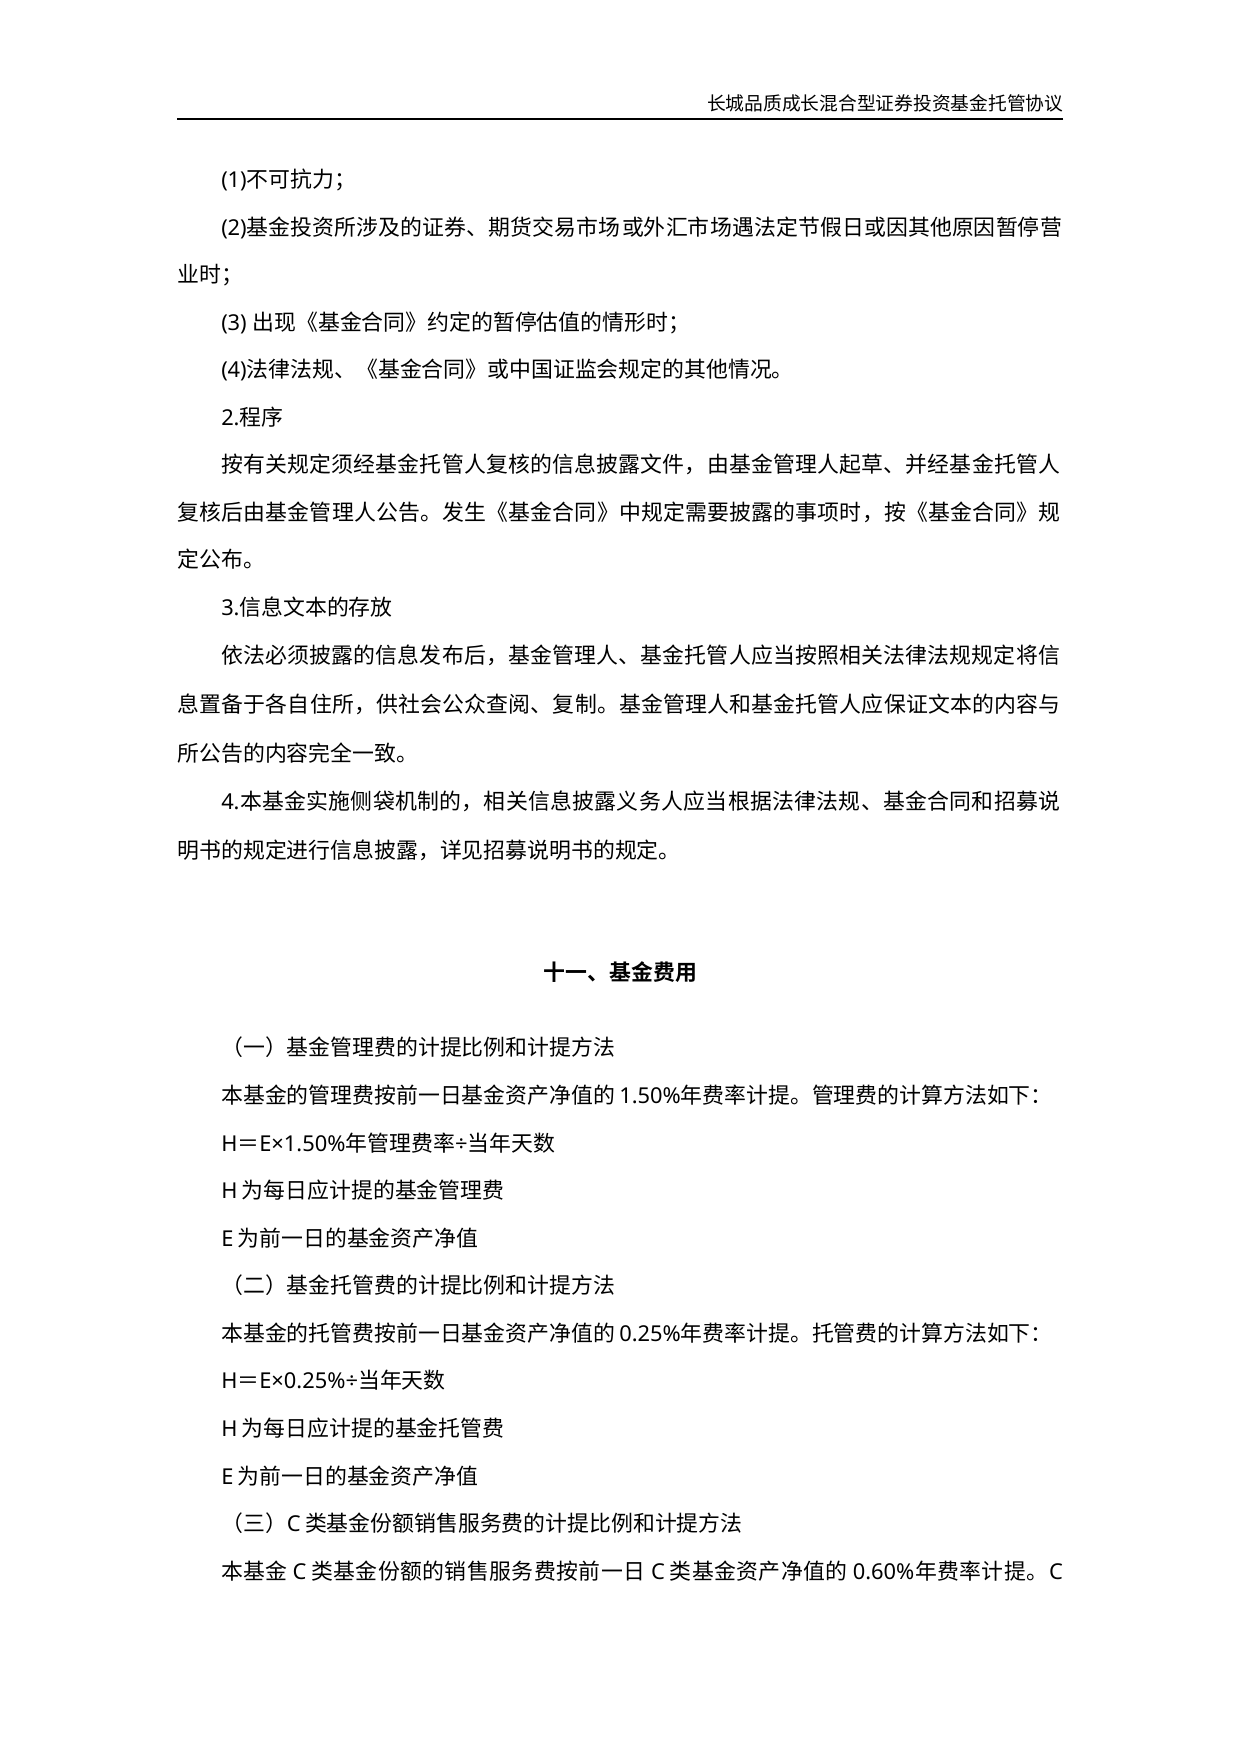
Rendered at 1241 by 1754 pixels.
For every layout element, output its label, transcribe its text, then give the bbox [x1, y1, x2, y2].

text 按有关规定须经基金托管人复核的信息披露文件，由基金管理人起草、并经基金托管人复核后由基金管理人公告。发生《基金合同》中规定需要披露的事项时，按《基金合同》规定公布。 [177, 447, 1063, 574]
text (4)法律法规、《基金合同》或中国证监会规定的其他情况。 [177, 352, 1063, 384]
text 2.程序 [177, 400, 1063, 432]
text 本基金的管理费按前一日基金资产净值的1.50%年费率计提。管理费的计算方法如下： [177, 1078, 1063, 1110]
text H为每日应计提的基金托管费 [177, 1411, 1063, 1443]
text (3) 出现《基金合同》约定的暂停估值的情形时； [177, 305, 1063, 336]
text 依法必须披露的信息发布后，基金管理人、基金托管人应当按照相关法律法规规定将信息置备于各自住所，供社会公众查阅、复制。基金管理人和基金托管人应保证文本的内容与所公告的内容完全一致。 [177, 638, 1063, 768]
text （三）C类基金份额销售服务费的计提比例和计提方法 [177, 1506, 1063, 1538]
text 4.本基金实施侧袋机制的，相关信息披露义务人应当根据法律法规、基金合同和招募说明书的规定进行信息披露，详见招募说明书的规定。 [177, 783, 1063, 865]
text E为前一日的基金资产净值 [177, 1221, 1063, 1252]
text E为前一日的基金资产净值 [177, 1459, 1063, 1490]
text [177, 1554, 1063, 1586]
text H＝E×0.25%÷当年天数 [177, 1363, 1063, 1395]
text 3.信息文本的存放 [177, 590, 1063, 622]
text (2)基金投资所涉及的证券、期货交易市场或外汇市场遇法定节假日或因其他原因暂停营业时； [177, 209, 1063, 289]
text 本基金的托管费按前一日基金资产净值的0.25%年费率计提。托管费的计算方法如下： [177, 1316, 1063, 1348]
text （一）基金管理费的计提比例和计提方法 [177, 1030, 1063, 1062]
text H＝E×1.50%年管理费率÷当年天数 [177, 1126, 1063, 1157]
text (1)不可抗力； [177, 162, 1063, 194]
text （二）基金托管费的计提比例和计提方法 [177, 1268, 1063, 1300]
text H为每日应计提的基金管理费 [177, 1173, 1063, 1205]
subtitle 十一、基金费用 [177, 955, 1063, 987]
